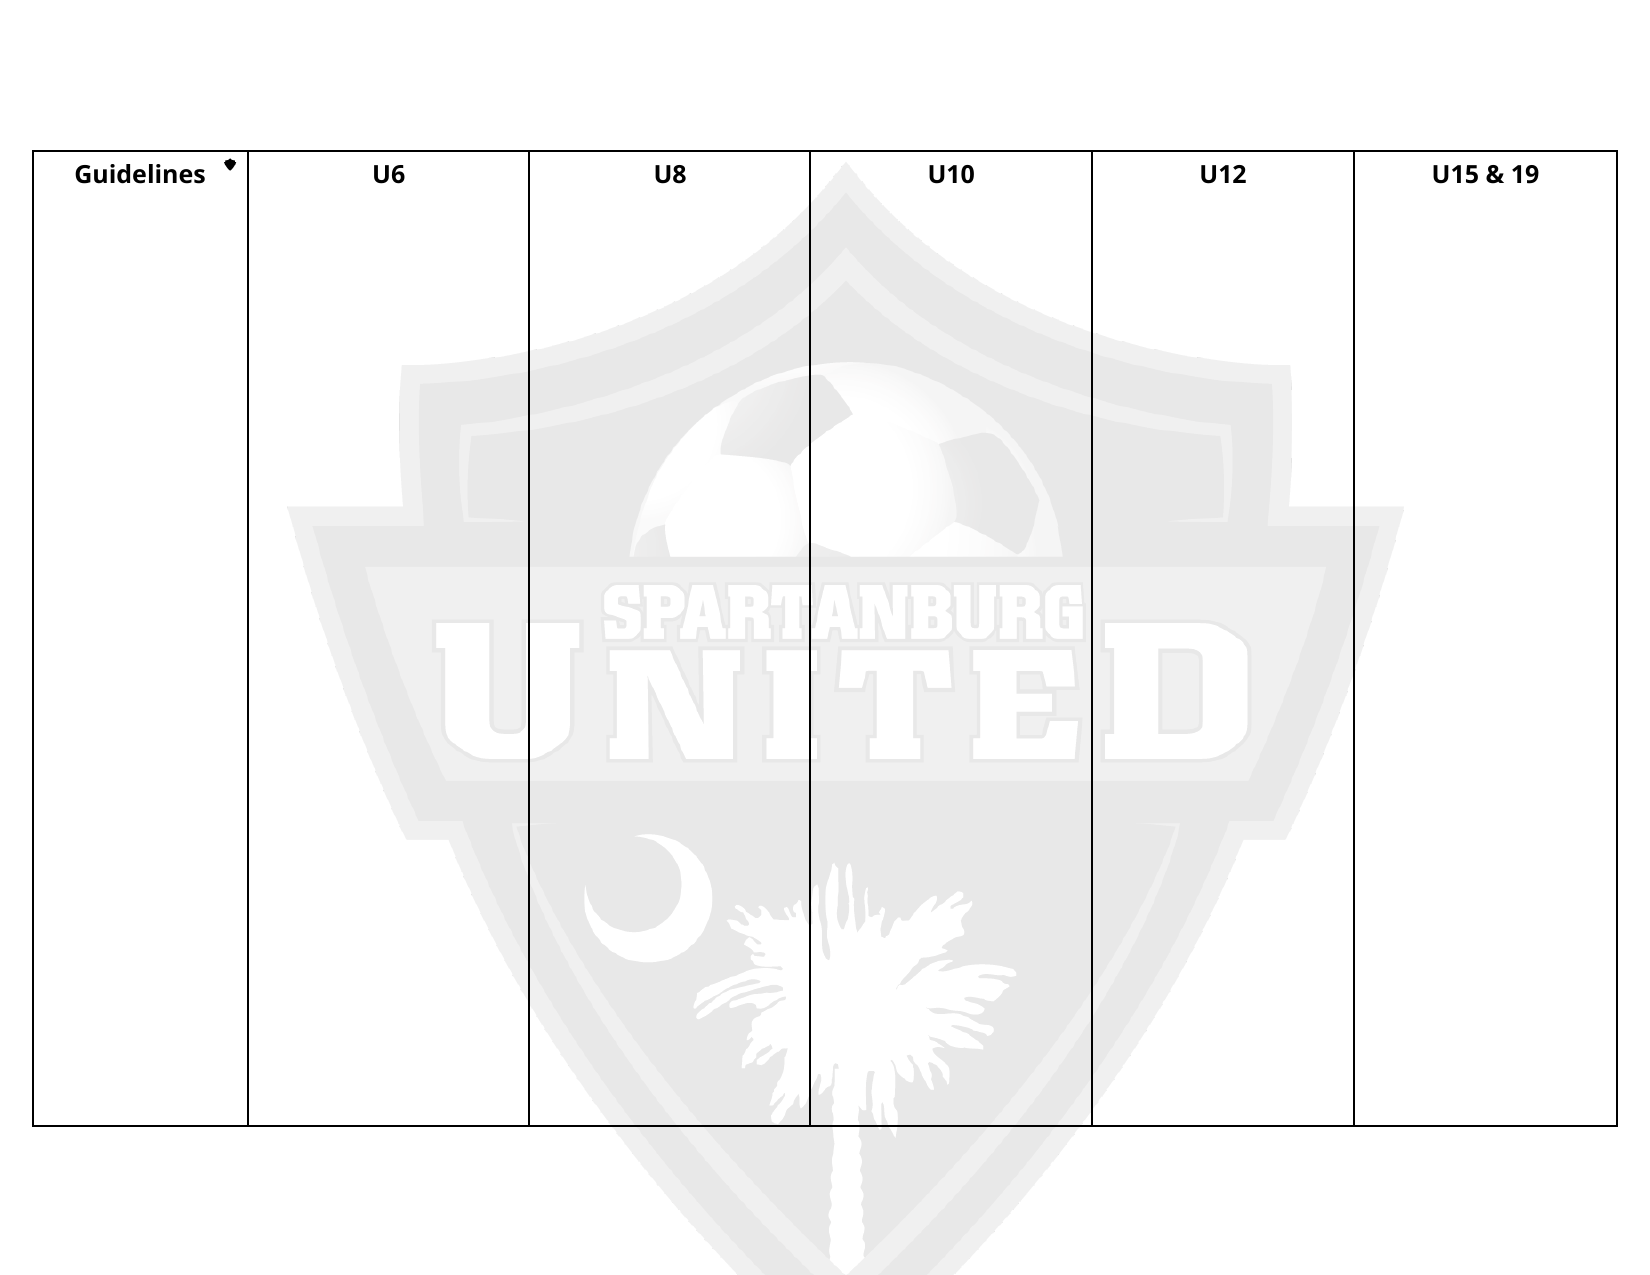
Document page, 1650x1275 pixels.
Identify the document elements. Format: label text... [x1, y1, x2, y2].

table_header U12 [1093, 152, 1353, 1125]
table_header U15 & 19 [1355, 152, 1616, 1125]
table_header U10 [811, 152, 1091, 1125]
table_header U6 [249, 152, 528, 1125]
table_header Guidelines [34, 152, 247, 1125]
table_header U8 [530, 152, 809, 1125]
